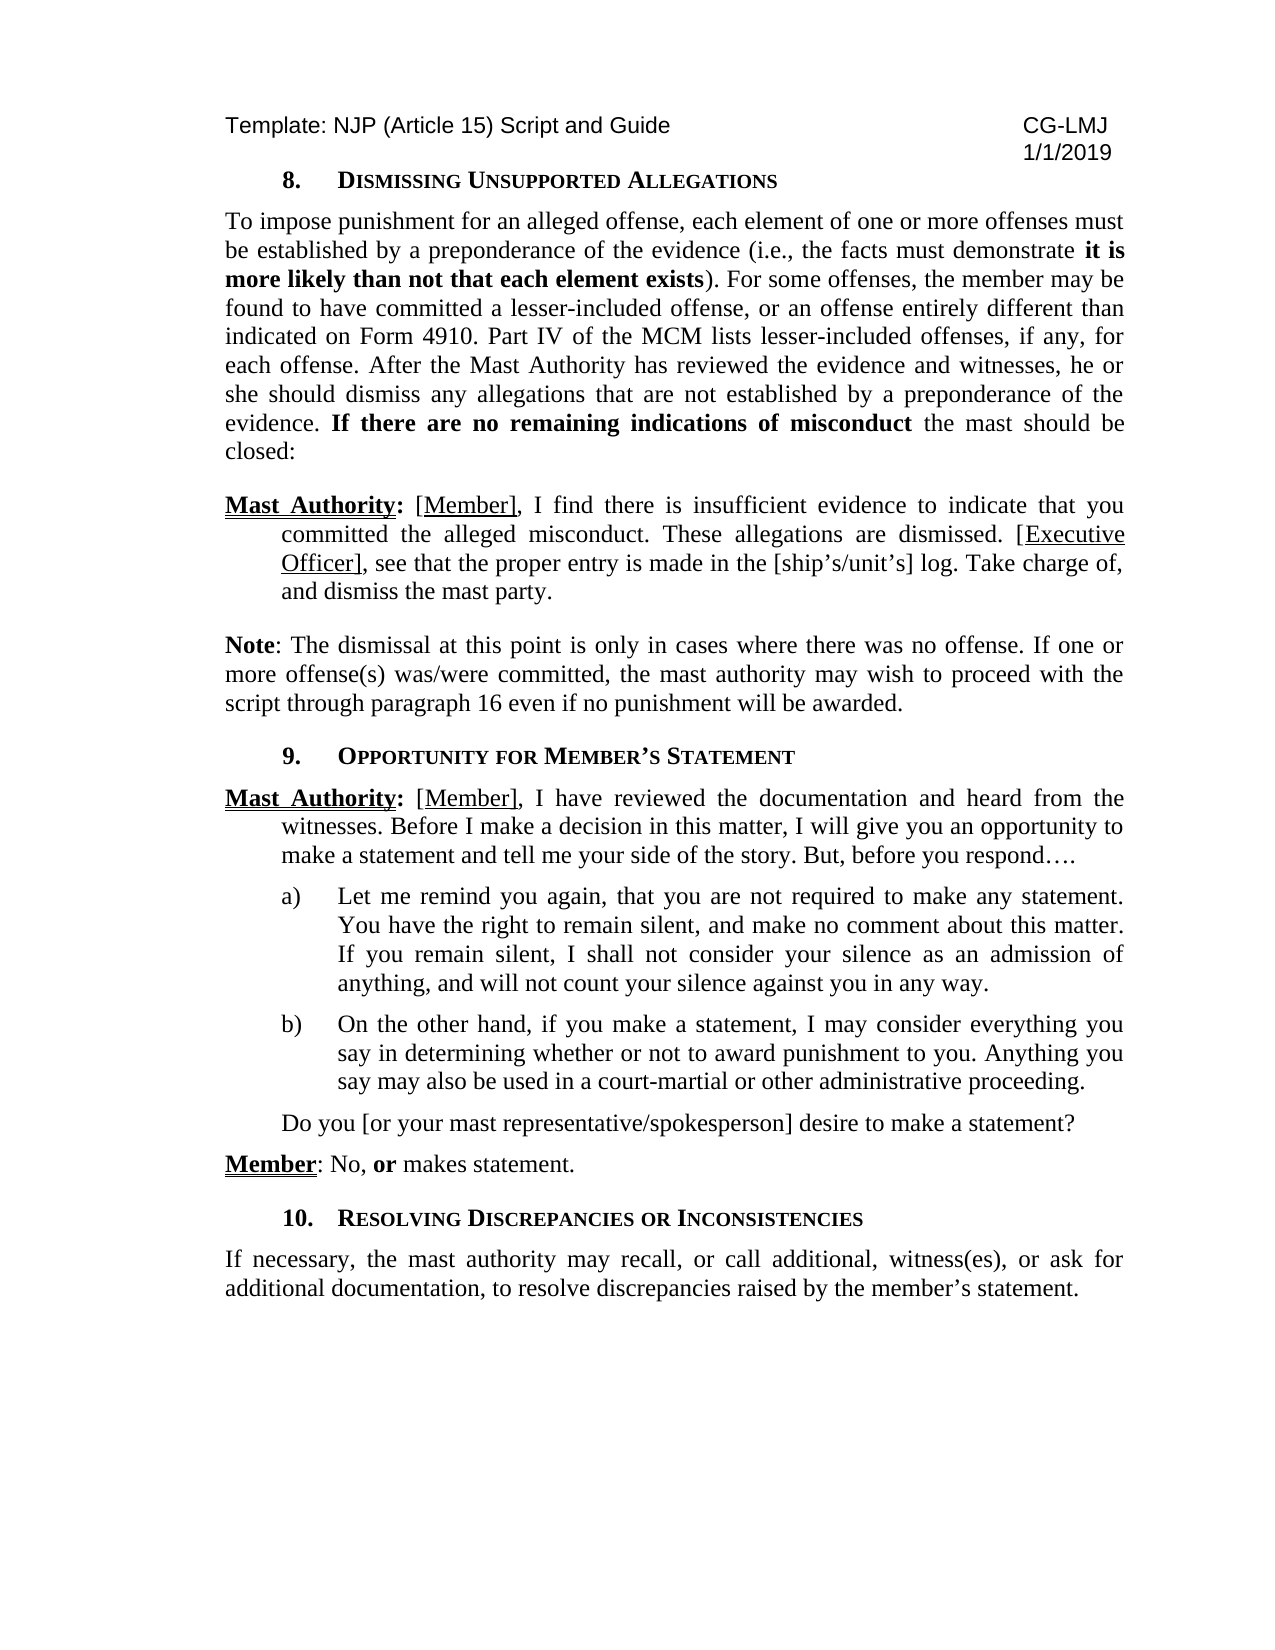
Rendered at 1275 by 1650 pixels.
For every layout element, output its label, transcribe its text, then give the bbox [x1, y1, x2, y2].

text Do you [or your mast representative/spokesperson] desire to make a statement? [225, 1108, 1125, 1136]
text To impose punishment for an alleged offense, each element of one or more offenses must be established by a preponderance of the evidence (i.e., the facts must demonstrate it is more likely than not that each element exists). For some offenses, the member may be found to have committed a lesser-included offense, or an offense entirely different than indicated on Form 4910. Part IV of the MCM lists lesser-included offenses, if any, for each offense. After the Mast Authority has reviewed the evidence and witnesses, he or she should dismiss any allegations that are not established by a preponderance of the evidence. If there are no remaining indications of misconduct the mast should be closed: [225, 206, 1125, 465]
text b) On the other hand, if you make a statement, I may consider everything you say in determining whether or not to award punishment to you. Anything you say may also be used in a court-martial or other administrative proceeding. [225, 1009, 1125, 1095]
text Resolving Discrepancies or Inconsistencies [282, 1203, 1125, 1231]
text a) Let me remind you again, that you are not required to make any statement. You have the right to remain silent, and make no comment about this matter. If you remain silent, I shall not consider your silence as an admission of anything, and will not count your silence against you in any way. [225, 881, 1125, 996]
text Opportunity for Member’s Statement [282, 741, 1125, 770]
text Dismissing Unsupported Allegations [282, 165, 1125, 194]
text Member: No, or makes statement. [225, 1149, 1125, 1178]
text If necessary, the mast authority may recall, or call additional, witness(es), or ask for additional documentation, to resolve discrepancies raised by the member’s statement. [225, 1244, 1125, 1301]
text Note: The dismissal at this point is only in cases where there was no offense. If one or more offense(s) was/were committed, the mast authority may wish to proceed with the script through paragraph 16 even if no punishment will be awarded. [225, 630, 1125, 716]
text Mast Authority: [Member], I find there is insufficient evidence to indicate that you committed the alleged misconduct. These allegations are dismissed. [Executive Officer], see that the proper entry is made in the [ship’s/unit’s] log. Take charge of, and dismiss the mast party. [225, 490, 1125, 605]
text Mast Authority: [Member], I have reviewed the documentation and heard from the witnesses. Before I make a decision in this matter, I will give you an opportunity to make a statement and tell me your side of the story. But, before you respond…. [225, 783, 1125, 869]
